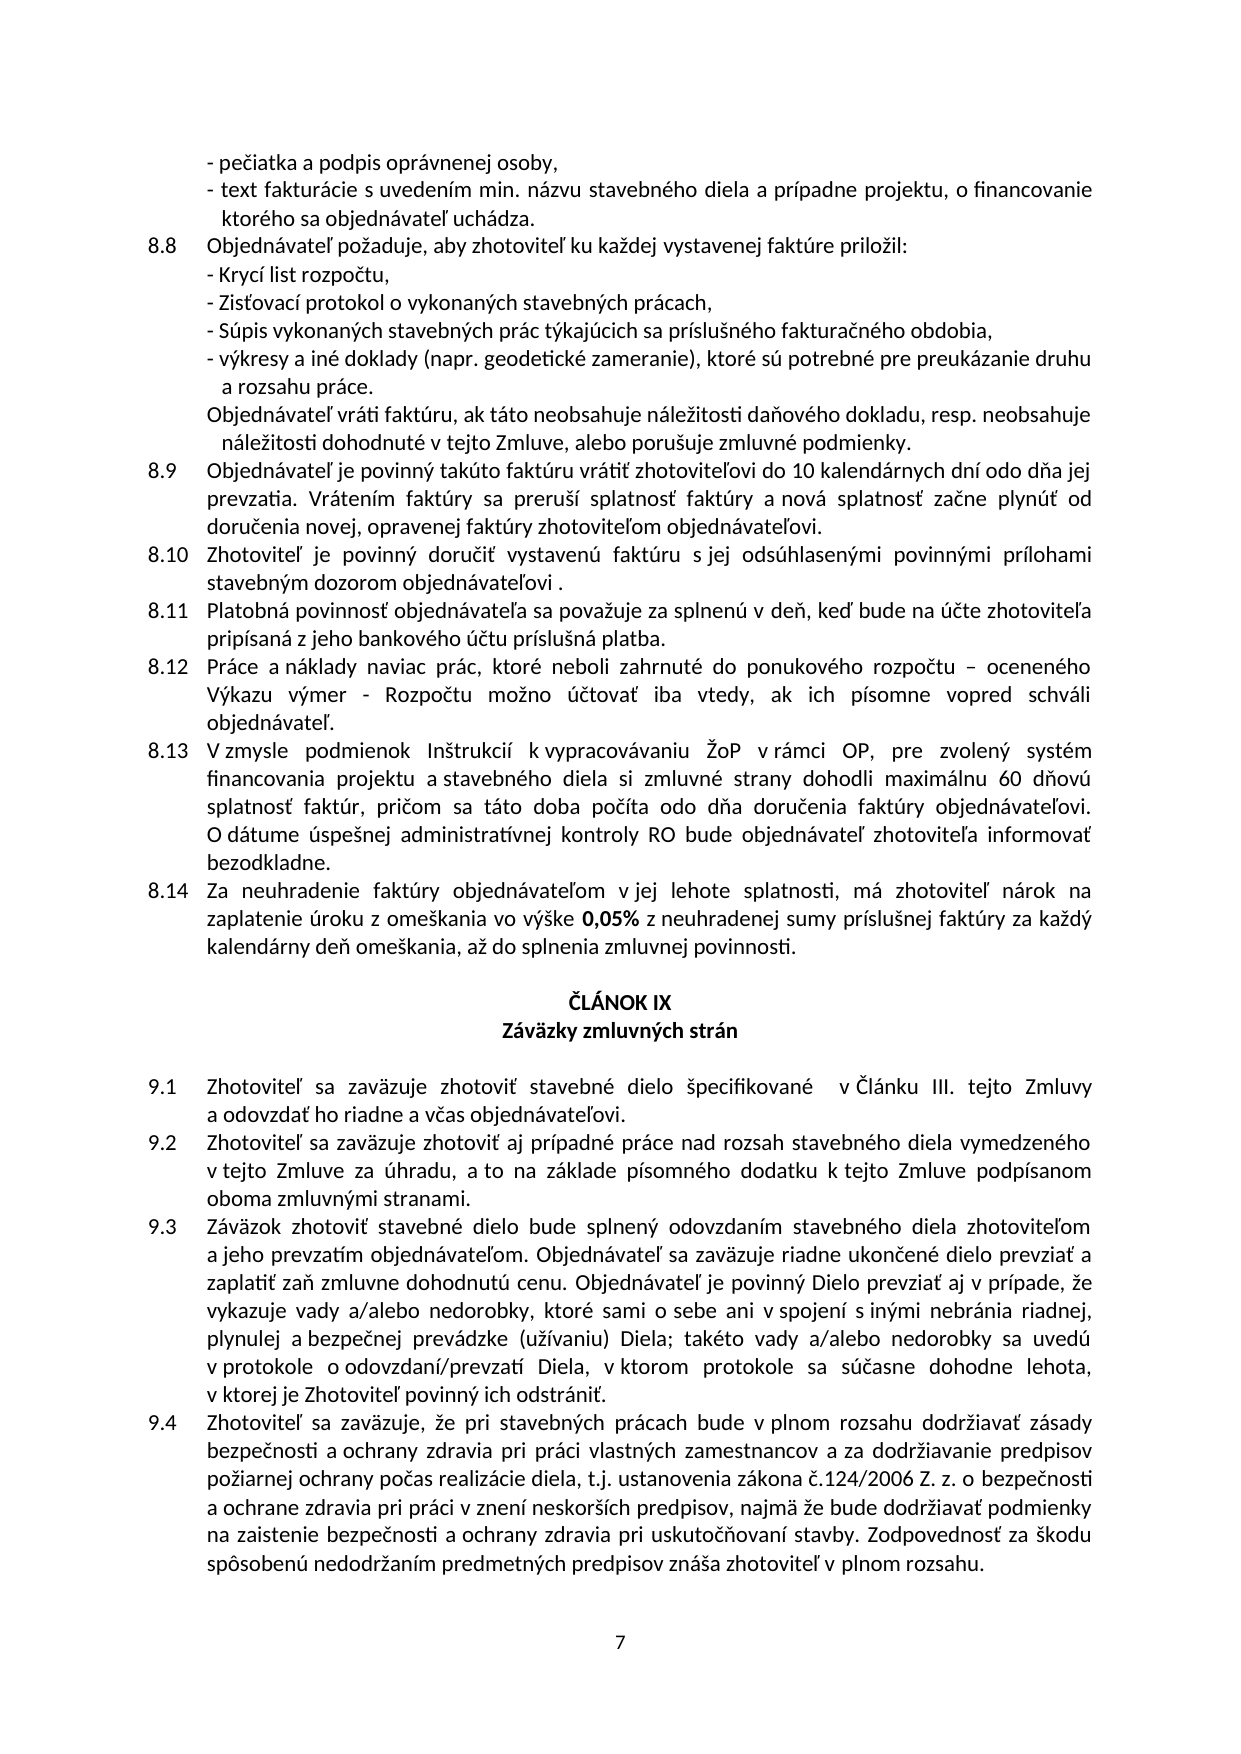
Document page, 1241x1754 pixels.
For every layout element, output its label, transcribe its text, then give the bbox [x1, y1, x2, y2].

text Záväzky zmluvných strán [148, 1016, 1093, 1044]
text - pečiatka a podpis oprávnenej osoby, [207, 148, 1093, 176]
list Zhotoviteľ sa zaväzuje, že pri stavebných prácach bude v plnom rozsahu dodržiavať zásady bezpečnosti a ochrany zdravia pri práci vlastných zamestnancov a za dodržiavanie predpisov požiarnej ochrany počas realizácie diela, t.j. ustanovenia zákona č.124/2006 Z. z. o bezpečnosti a ochrane zdravia pri práci v znení neskorších predpisov, najmä že bude dodržiavať podmienky na zaistenie bezpečnosti a ochrany zdravia pri uskutočňovaní stavby. Zodpovednosť za škodu spôsobenú nedodržaním predmetných predpisov znáša zhotoviteľ v plnom rozsahu. [148, 1408, 1093, 1577]
text Objednávateľ vráti faktúru, ak táto neobsahuje náležitosti daňového dokladu, resp. neobsahuje náležitosti dohodnuté v tejto Zmluve, alebo porušuje zmluvné podmienky. [207, 400, 1093, 456]
list Zhotoviteľ sa zaväzuje zhotoviť stavebné dielo špecifikované v Článku III. tejto Zmluvy a odovzdať ho riadne a včas objednávateľovi. [148, 1072, 1093, 1128]
list Objednávateľ je povinný takúto faktúru vrátiť zhotoviteľovi do 10 kalendárnych dní odo dňa jej prevzatia. Vrátením faktúry sa preruší splatnosť faktúry a nová splatnosť začne plynúť od doručenia novej, opravenej faktúry zhotoviteľom objednávateľovi. [148, 456, 1093, 540]
list Objednávateľ požaduje, aby zhotoviteľ ku každej vystavenej faktúre priložil: [148, 232, 1093, 260]
text - Zisťovací protokol o vykonaných stavebných prácach, [207, 288, 1093, 316]
list Platobná povinnosť objednávateľa sa považuje za splnenú v deň, keď bude na účte zhotoviteľa pripísaná z jeho bankového účtu príslušná platba. [148, 596, 1093, 652]
list Zhotoviteľ je povinný doručiť vystavenú faktúru s jej odsúhlasenými povinnými prílohami stavebným dozorom objednávateľovi . [148, 540, 1093, 596]
text ČLÁNOK IX [148, 988, 1093, 1016]
list Za neuhradenie faktúry objednávateľom v jej lehote splatnosti, má zhotoviteľ nárok na zaplatenie úroku z omeškania vo výške 0,05% z neuhradenej sumy príslušnej faktúry za každý kalendárny deň omeškania, až do splnenia zmluvnej povinnosti. [148, 876, 1093, 960]
list V zmysle podmienok Inštrukcií k vypracovávaniu ŽoP v rámci OP, pre zvolený systém financovania projektu a stavebného diela si zmluvné strany dohodli maximálnu 60 dňovú splatnosť faktúr, pričom sa táto doba počíta odo dňa doručenia faktúry objednávateľovi. O dátume úspešnej administratívnej kontroly RO bude objednávateľ zhotoviteľa informovať bezodkladne. [148, 736, 1093, 876]
list Záväzok zhotoviť stavebné dielo bude splnený odovzdaním stavebného diela zhotoviteľom a jeho prevzatím objednávateľom. Objednávateľ sa zaväzuje riadne ukončené dielo prevziať a zaplatiť zaň zmluvne dohodnutú cenu. Objednávateľ je povinný Dielo prevziať aj v prípade, že vykazuje vady a/alebo nedorobky, ktoré sami o sebe ani v spojení s inými nebránia riadnej, plynulej a bezpečnej prevádzke (užívaniu) Diela; takéto vady a/alebo nedorobky sa uvedú v protokole o odovzdaní/prevzatí Diela, v ktorom protokole sa súčasne dohodne lehota, v ktorej je Zhotoviteľ povinný ich odstrániť. [148, 1212, 1093, 1408]
text - výkresy a iné doklady (napr. geodetické zameranie), ktoré sú potrebné pre preukázanie druhu a rozsahu práce. [207, 344, 1093, 400]
text - text fakturácie s uvedením min. názvu stavebného diela a prípadne projektu, o financovanie ktorého sa objednávateľ uchádza. [207, 176, 1093, 232]
list Práce a náklady naviac prác, ktoré neboli zahrnuté do ponukového rozpočtu – oceneného Výkazu výmer - Rozpočtu možno účtovať iba vtedy, ak ich písomne vopred schváli objednávateľ. [148, 652, 1093, 736]
text - Súpis vykonaných stavebných prác týkajúcich sa príslušného fakturačného obdobia, [207, 316, 1093, 344]
list Zhotoviteľ sa zaväzuje zhotoviť aj prípadné práce nad rozsah stavebného diela vymedzeného v tejto Zmluve za úhradu, a to na základe písomného dodatku k tejto Zmluve podpísanom oboma zmluvnými stranami. [148, 1128, 1093, 1212]
text - Krycí list rozpočtu, [207, 260, 1093, 288]
